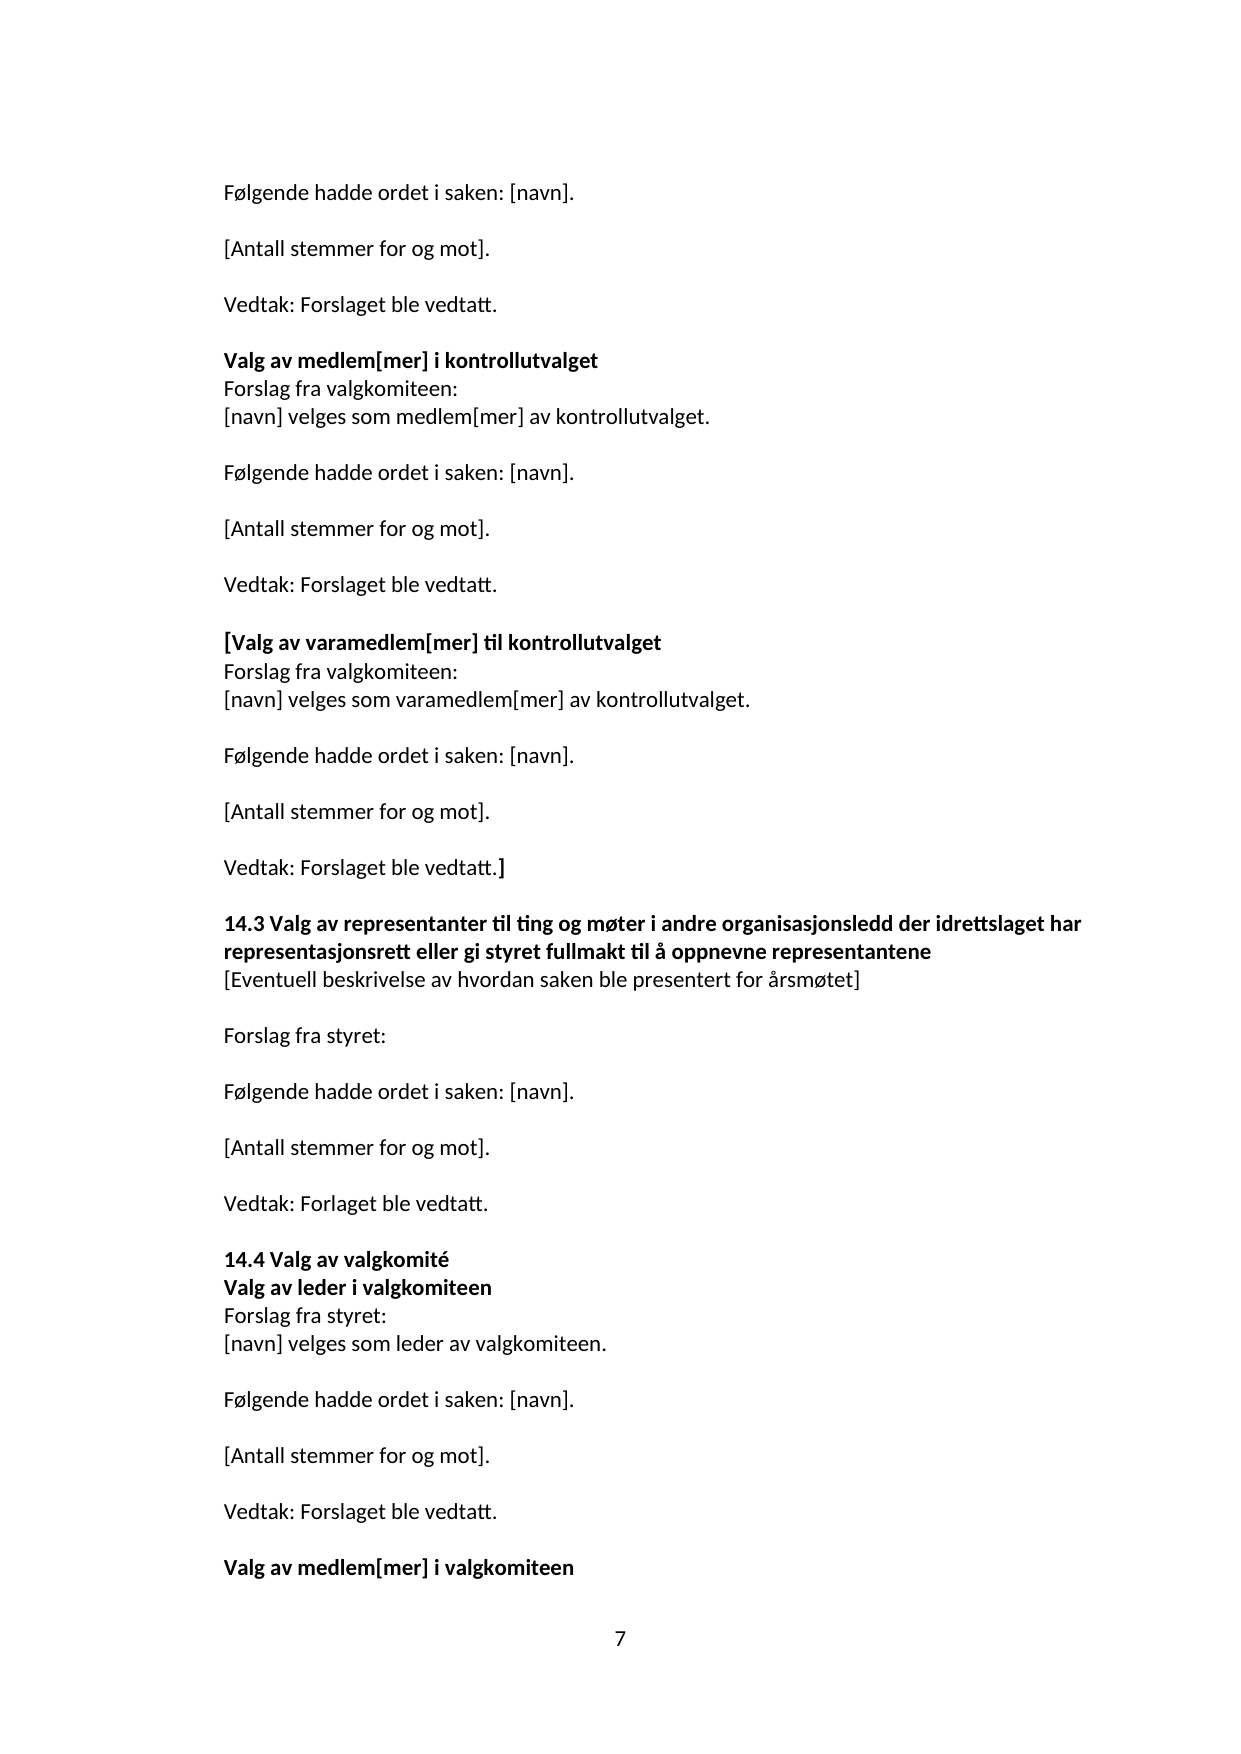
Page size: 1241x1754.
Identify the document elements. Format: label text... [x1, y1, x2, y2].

text Følgende hadde ordet i saken: [navn]. [223, 178, 1090, 206]
text Forslag fra valgkomiteen: [223, 657, 1090, 685]
text Forslag fra styret: [223, 1021, 1090, 1049]
text Forslag fra styret: [223, 1301, 1090, 1329]
text Vedtak: Forslaget ble vedtatt. [223, 570, 1090, 598]
text [Antall stemmer for og mot]. [223, 1441, 1090, 1469]
text Valg av medlem[mer] i kontrollutvalget [223, 346, 1090, 374]
text [Antall stemmer for og mot]. [223, 1133, 1090, 1161]
text Vedtak: Forlaget ble vedtatt. [223, 1189, 1090, 1217]
text Vedtak: Forslaget ble vedtatt.] [223, 853, 1090, 881]
text [Eventuell beskrivelse av hvordan saken ble presentert for årsmøtet] [223, 965, 1090, 993]
text [Valg av varamedlem[mer] til kontrollutvalget [223, 626, 1090, 657]
text Valg av medlem[mer] i valgkomiteen [223, 1553, 1090, 1582]
text [navn] velges som leder av valgkomiteen. [223, 1329, 1090, 1357]
text Valg av leder i valgkomiteen [223, 1273, 1090, 1301]
text Følgende hadde ordet i saken: [navn]. [223, 458, 1090, 486]
text [Antall stemmer for og mot]. [223, 797, 1090, 825]
text [Antall stemmer for og mot]. [223, 234, 1090, 262]
text [navn] velges som medlem[mer] av kontrollutvalget. [223, 402, 1090, 430]
text 14.3 Valg av representanter til ting og møter i andre organisasjonsledd der idrettslaget har representasjonsrett eller gi styret fullmakt til å oppnevne representantene [223, 909, 1090, 965]
text 14.4 Valg av valgkomité [223, 1245, 1090, 1273]
text Vedtak: Forslaget ble vedtatt. [223, 290, 1090, 318]
text Forslag fra valgkomiteen: [223, 374, 1090, 402]
text Følgende hadde ordet i saken: [navn]. [223, 1077, 1090, 1105]
text [navn] velges som varamedlem[mer] av kontrollutvalget. [223, 685, 1090, 713]
text Følgende hadde ordet i saken: [navn]. [223, 1385, 1090, 1413]
text [Antall stemmer for og mot]. [223, 514, 1090, 542]
text Vedtak: Forslaget ble vedtatt. [223, 1497, 1090, 1526]
text Følgende hadde ordet i saken: [navn]. [223, 741, 1090, 769]
